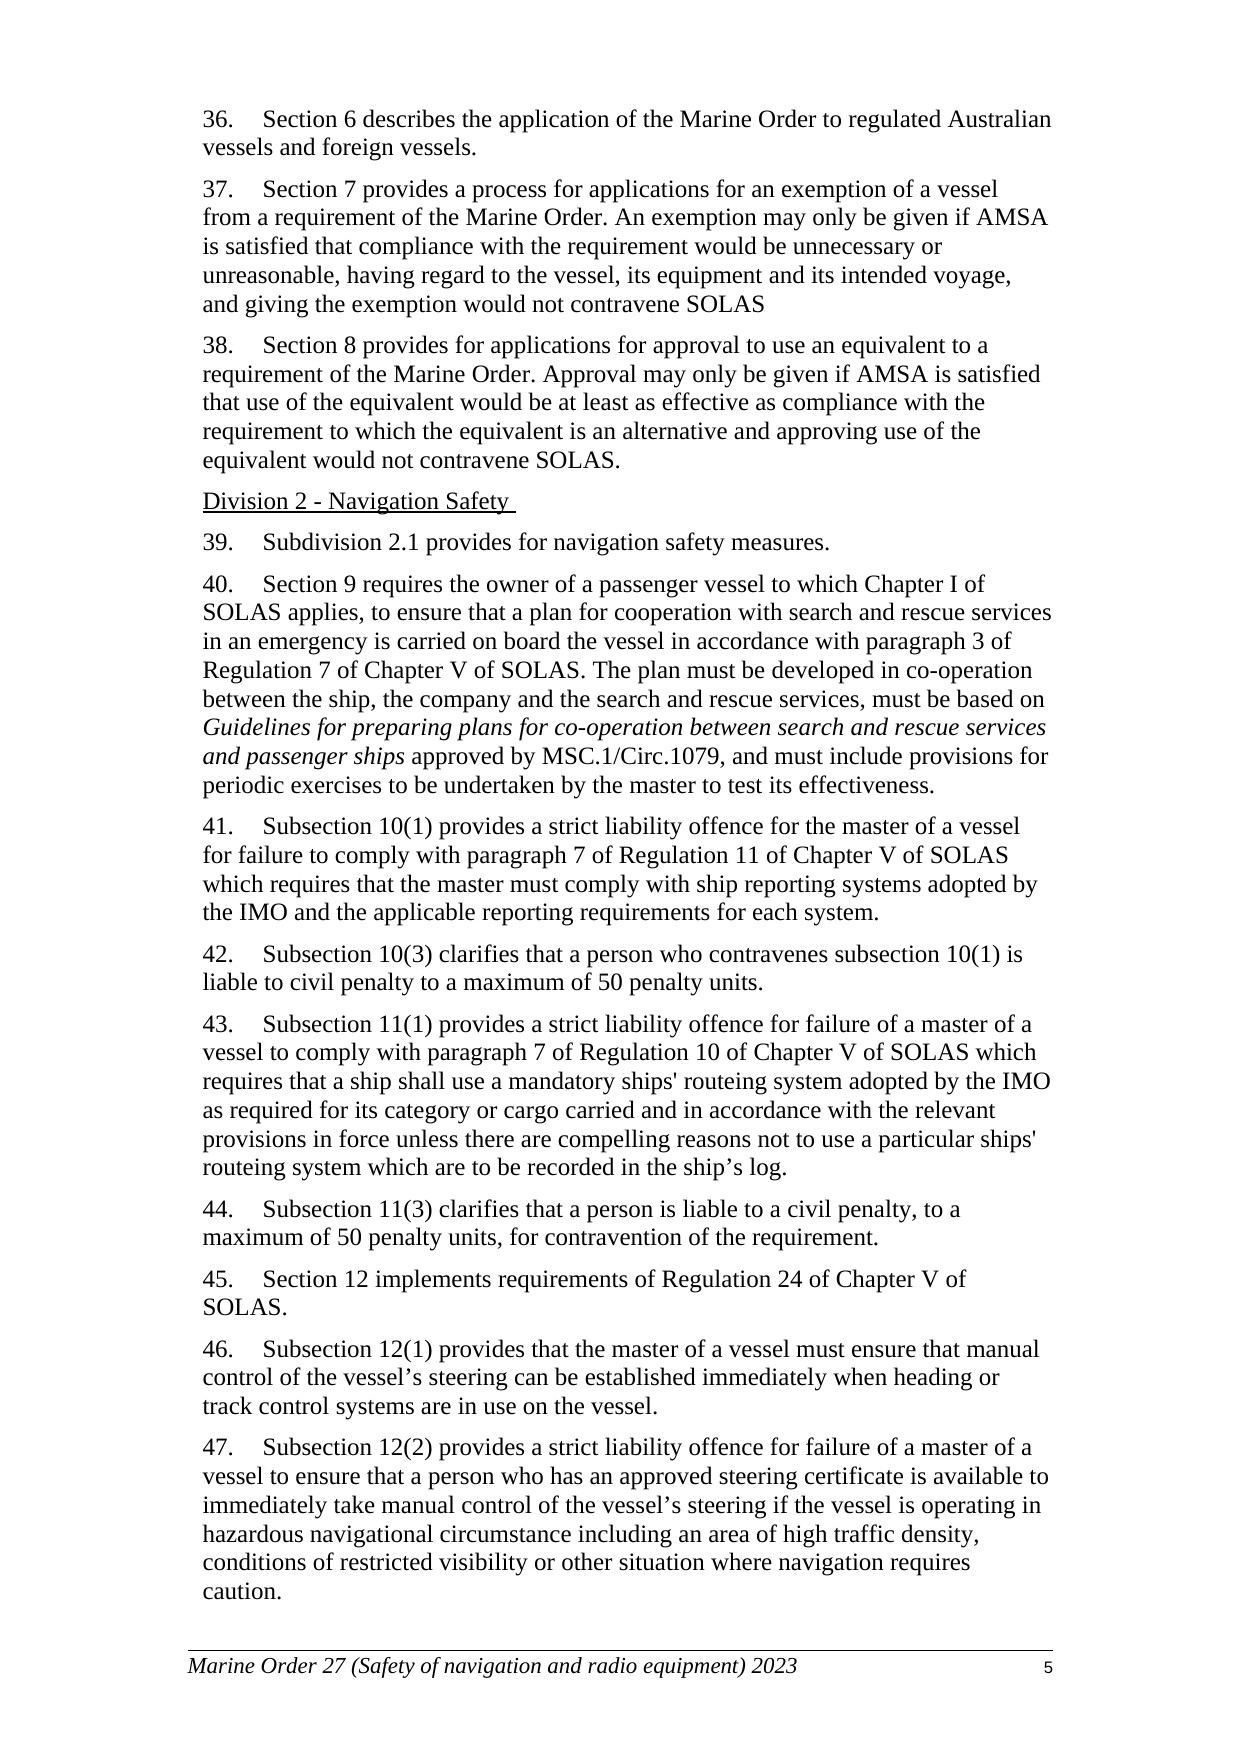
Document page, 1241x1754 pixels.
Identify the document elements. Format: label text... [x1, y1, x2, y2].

text Section 6 describes the application of the Marine Order to regulated Australian vessels and foreign vessels. [202, 104, 1053, 161]
text Section 9 requires the owner of a passenger vessel to which Chapter I of SOLAS applies, to ensure that a plan for cooperation with search and rescue services in an emergency is carried on board the vessel in accordance with paragraph 3 of Regulation 7 of Chapter V of SOLAS. The plan must be developed in co-operation between the ship, the company and the search and rescue services, must be based on Guidelines for preparing plans for co-operation between search and rescue services and passenger ships approved by MSC.1/Circ.1079, and must include provisions for periodic exercises to be undertaken by the master to test its effectiveness. [202, 569, 1053, 799]
text Subsection 11(1) provides a strict liability offence for failure of a master of a vessel to comply with paragraph 7 of Regulation 10 of Chapter V of SOLAS which requires that a ship shall use a mandatory ships' routeing system adopted by the IMO as required for its category or cargo carried and in accordance with the relevant provisions in force unless there are compelling reasons not to use a particular ships' routeing system which are to be recorded in the ship’s log. [202, 1009, 1053, 1181]
text Section 12 implements requirements of Regulation 24 of Chapter V of SOLAS. [202, 1264, 1053, 1321]
text Subsection 12(2) provides a strict liability offence for failure of a master of a vessel to ensure that a person who has an approved steering certificate is available to immediately take manual control of the vessel’s steering if the vessel is operating in hazardous navigational circumstance including an area of high traffic density, conditions of restricted visibility or other situation where navigation requires caution. [202, 1432, 1053, 1605]
text Subsection 10(1) provides a strict liability offence for the master of a vessel for failure to comply with paragraph 7 of Regulation 11 of Chapter V of SOLAS which requires that the master must comply with ship reporting systems adopted by the IMO and the applicable reporting requirements for each system. [202, 811, 1053, 926]
text Subdivision 2.1 provides for navigation safety measures. [202, 527, 1053, 556]
text Section 8 provides for applications for approval to use an equivalent to a requirement of the Marine Order. Approval may only be given if AMSA is satisfied that use of the equivalent would be at least as effective as compliance with the requirement to which the equivalent is an alternative and approving use of the equivalent would not contravene SOLAS. [202, 330, 1053, 474]
text Subsection 12(1) provides that the master of a vessel must ensure that manual control of the vessel’s steering can be established immediately when heading or track control systems are in use on the vessel. [202, 1334, 1053, 1420]
text Section 7 provides a process for applications for an exemption of a vessel from a requirement of the Marine Order. An exemption may only be given if AMSA is satisfied that compliance with the requirement would be unnecessary or unreasonable, having regard to the vessel, its equipment and its intended voyage, and giving the exemption would not contravene SOLAS [202, 174, 1053, 317]
list Division 2 - Navigation Safety [202, 486, 1053, 515]
text Subsection 10(3) clarifies that a person who contravenes subsection 10(1) is liable to civil penalty to a maximum of 50 penalty units. [202, 939, 1053, 996]
text Subsection 11(3) clarifies that a person is liable to a civil penalty, to a maximum of 50 penalty units, for contravention of the requirement. [202, 1194, 1053, 1251]
